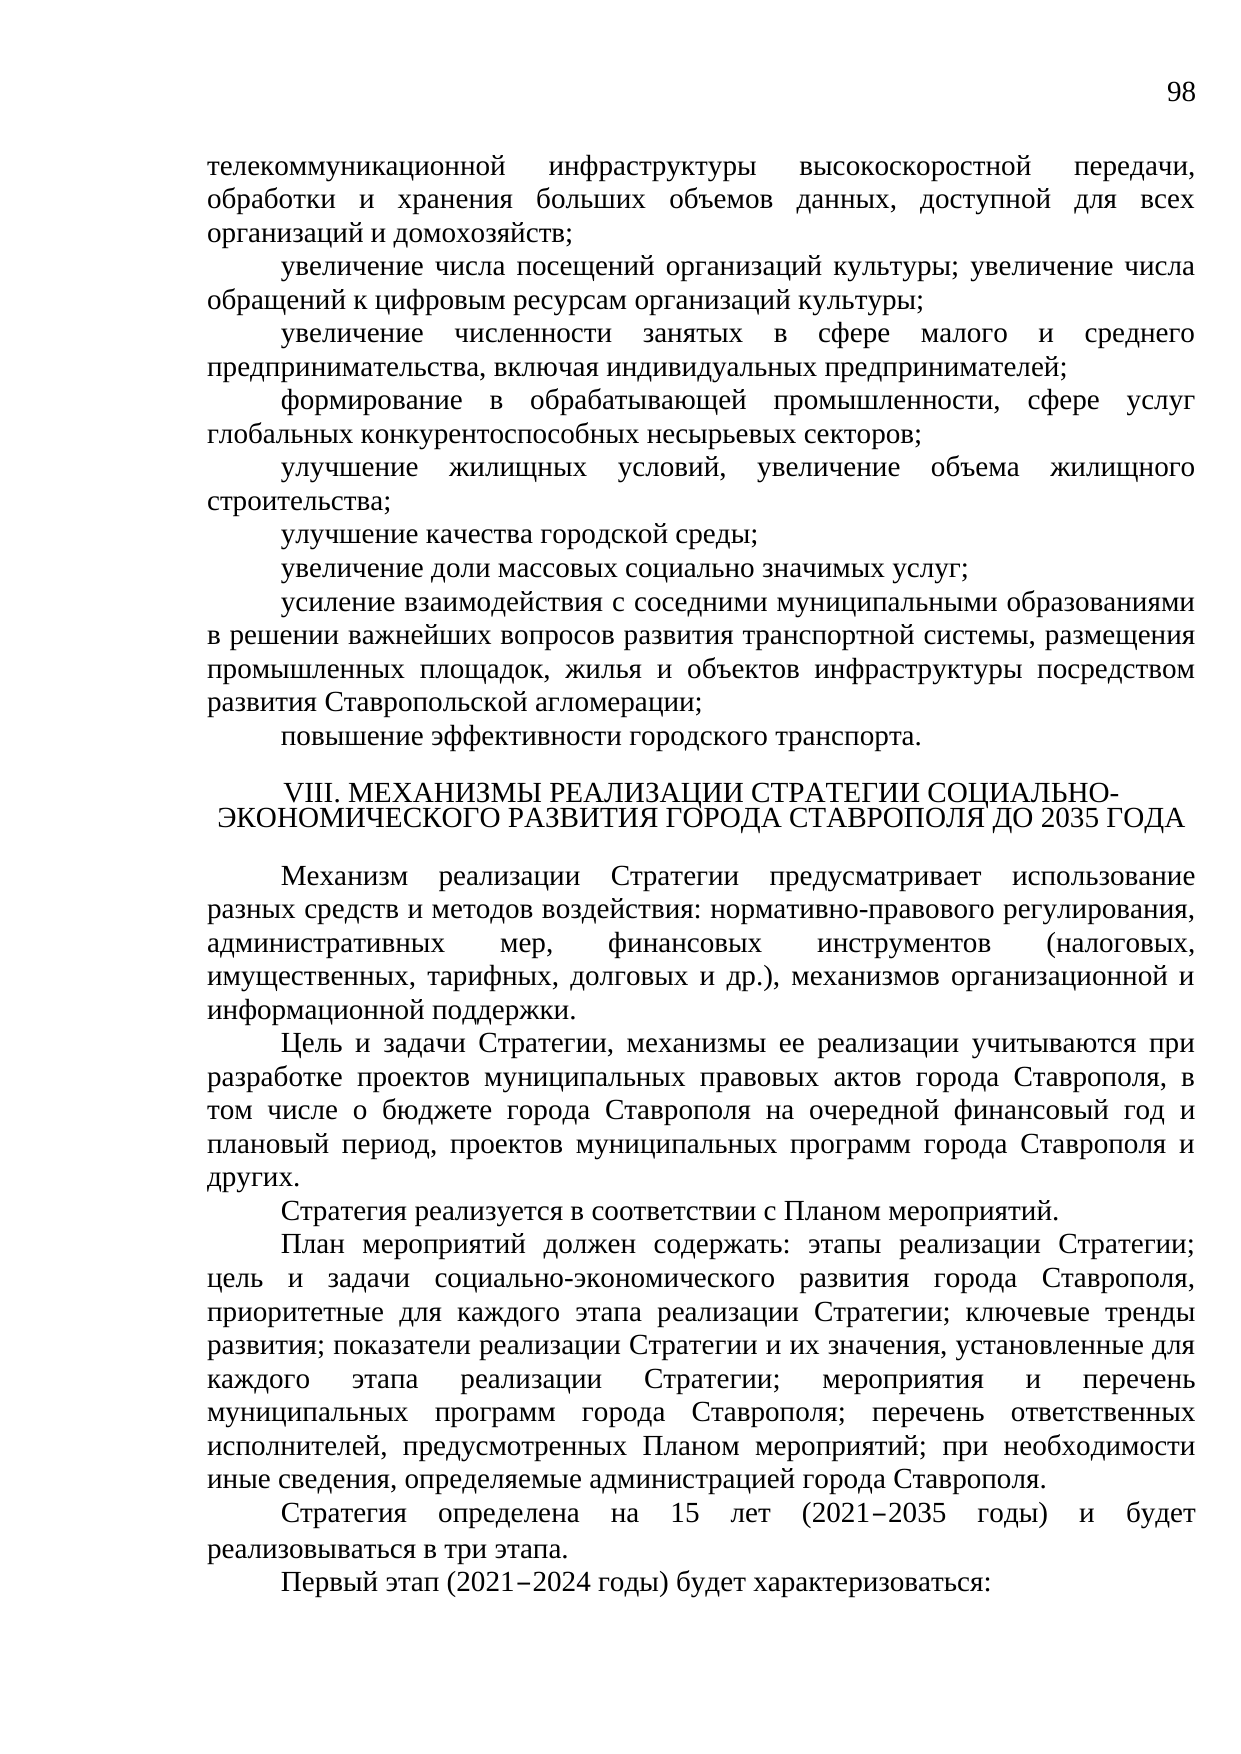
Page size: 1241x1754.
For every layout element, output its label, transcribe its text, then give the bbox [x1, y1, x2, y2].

text увеличение числа посещений организаций культуры; увеличение числа обращений к цифровым ресурсам организаций культуры; [207, 248, 1196, 315]
text улучшение качества городской среды; [207, 517, 1196, 550]
text формирование в обрабатывающей промышленности, сфере услуг глобальных конкурентоспособных несырьевых секторов; [207, 382, 1196, 449]
text Стратегия реализуется в соответствии с Планом мероприятий. [207, 1193, 1196, 1227]
text Механизм реализации Стратегии предусматривает использование разных средств и методов воздействия: нормативно-правового регулирования, административных мер, финансовых инструментов (налоговых, имущественных, тарифных, долговых и др.), механизмов организационной и информационной поддержки. [207, 858, 1196, 1025]
text Стратегия определена на 15 лет (2021–2035 годы) и будет реализовываться в три этапа. [207, 1495, 1196, 1564]
text усиление взаимодействия с соседними муниципальными образованиями в решении важнейших вопросов развития транспортной системы, размещения промышленных площадок, жилья и объектов инфраструктуры посредством развития Ставропольской агломерации; [207, 584, 1196, 718]
text увеличение численности занятых в сфере малого и среднего предпринимательства, включая индивидуальных предпринимателей; [207, 315, 1196, 382]
text повышение эффективности городского транспорта. [207, 718, 1196, 751]
text улучшение жилищных условий, увеличение объема жилищного строительства; [207, 449, 1196, 517]
text увеличение доли массовых социально значимых услуг; [207, 550, 1196, 584]
text Первый этап (2021–2024 годы) будет характеризоваться: [207, 1564, 1196, 1601]
text VIII. МЕХАНИЗМЫ РЕАЛИЗАЦИИ СТРАТЕГИИ СОЦИАЛЬНО-ЭКОНОМИЧЕСКОГО РАЗВИТИЯ ГОРОДА СТАВРОПОЛЯ ДО 2035 ГОДА [207, 783, 1196, 833]
text План мероприятий должен содержать: этапы реализации Стратегии; цель и задачи социально-экономического развития города Ставрополя, приоритетные для каждого этапа реализации Стратегии; ключевые тренды развития; показатели реализации Стратегии и их значения, установленные для каждого этапа реализации Стратегии; мероприятия и перечень муниципальных программ города Ставрополя; перечень ответственных исполнителей, предусмотренных Планом мероприятий; при необходимости иные сведения, определяемые администрацией города Ставрополя. [207, 1227, 1196, 1495]
text Цель и задачи Стратегии, механизмы ее реализации учитываются при разработке проектов муниципальных правовых актов города Ставрополя, в том числе о бюджете города Ставрополя на очередной финансовый год и плановый период, проектов муниципальных программ города Ставрополя и других. [207, 1025, 1196, 1193]
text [207, 148, 1196, 248]
